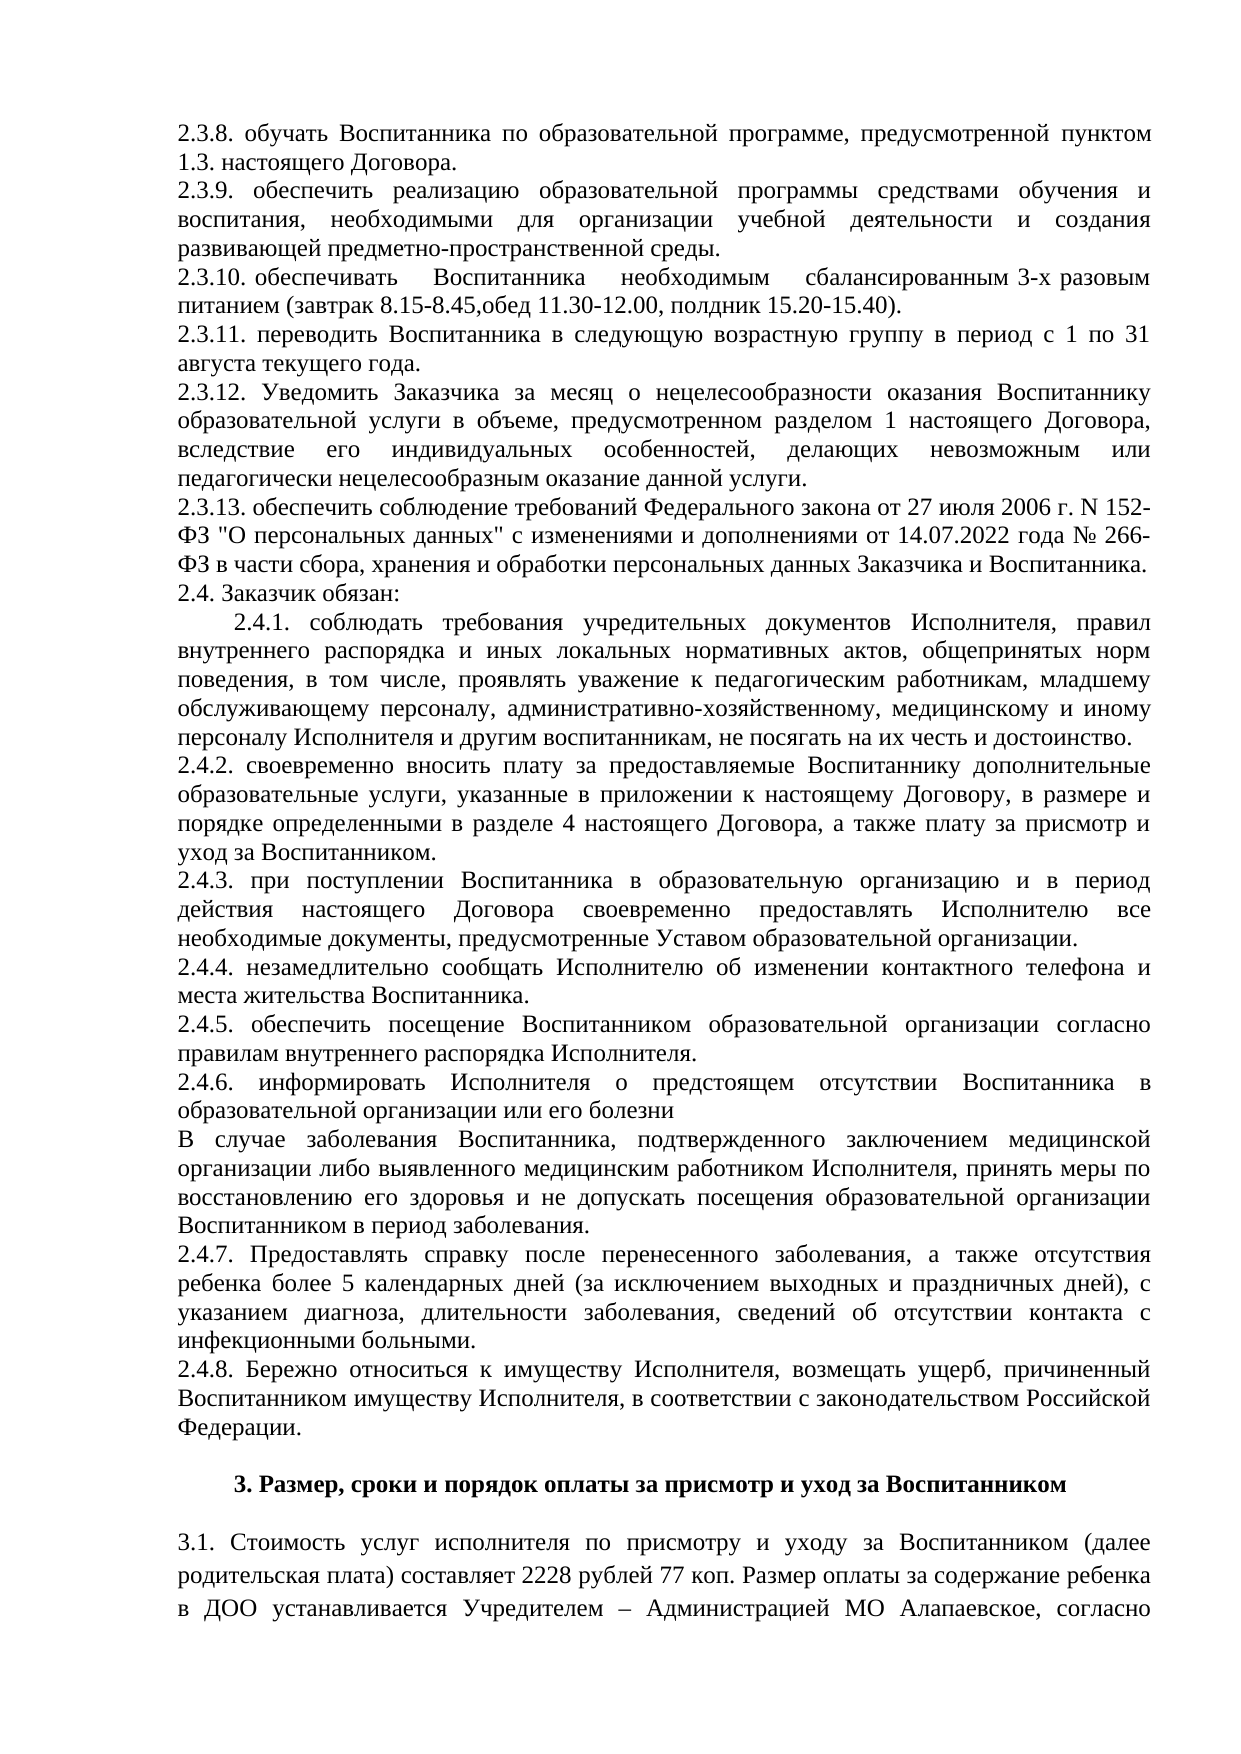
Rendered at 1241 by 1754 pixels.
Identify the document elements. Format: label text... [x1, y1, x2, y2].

text 2.4.8. Бережно относиться к имуществу Исполнителя, возмещать ущерб, причиненный Воспитанником имуществу Исполнителя, в соответствии с законодательством Российской Федерации. [177, 1354, 1152, 1441]
text 2.3.13. обеспечить соблюдение требований Федерального закона от 27 июля . N 152-ФЗ "О персональных данных" с изменениями и дополнениями от 14.07.2022 года № 266-ФЗ в части сбора, хранения и обработки персональных данных Заказчика и Воспитанника. [177, 492, 1152, 578]
text 3. Размер, сроки и порядок оплаты за присмотр и уход за Воспитанником [177, 1469, 1152, 1498]
text 2.4.6. информировать Исполнителя о предстоящем отсутствии Воспитанника в образовательной организации или его болезни [177, 1067, 1152, 1124]
text 2.3.11. переводить Воспитанника в следующую возрастную группу в период с 1 по 31 августа текущего года. [177, 319, 1152, 377]
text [177, 1527, 1152, 1622]
text 2.4.7. Предоставлять справку после перенесенного заболевания, а также отсутствия ребенка более 5 календарных дней (за исключением выходных и праздничных дней), с указанием диагноза, длительности заболевания, сведений об отсутствии контакта с инфекционными больными. [177, 1239, 1152, 1354]
text 2.3.12. Уведомить Заказчика за месяц о нецелесообразности оказания Воспитаннику образовательной услуги в объеме, предусмотренном разделом 1 настоящего Договора, вследствие его индивидуальных особенностей, делающих невозможным или педагогически нецелесообразным оказание данной услуги. [177, 377, 1152, 492]
text 2.3.8. обучать Воспитанника по образовательной программе, предусмотренной пунктом 1.3. настоящего Договора. [177, 118, 1152, 176]
text 2.4.4. незамедлительно сообщать Исполнителю об изменении контактного телефона и места жительства Воспитанника. [177, 952, 1152, 1009]
text 2.3.10. обеспечивать Воспитанника необходимым сбалансированным 3-х разовым питанием (завтрак 8.15-8.45,обед 11.30-12.00, полдник 15.20-15.40). [177, 262, 1152, 319]
text 2.4. Заказчик обязан: [177, 578, 1152, 607]
text 2.4.1. соблюдать требования учредительных документов Исполнителя, правил внутреннего распорядка и иных локальных нормативных актов, общепринятых норм поведения, в том числе, проявлять уважение к педагогическим работникам, младшему обслуживающему персоналу, административно-хозяйственному, медицинскому и иному персоналу Исполнителя и другим воспитанникам, не посягать на их честь и достоинство. [177, 607, 1152, 751]
text 2.3.9. обеспечить реализацию образовательной программы средствами обучения и воспитания, необходимыми для организации учебной деятельности и создания развивающей предметно-пространственной среды. [177, 176, 1152, 262]
text В случае заболевания Воспитанника, подтвержденного заключением медицинской организации либо выявленного медицинским работником Исполнителя, принять меры по восстановлению его здоровья и не допускать посещения образовательной организации Воспитанником в период заболевания. [177, 1124, 1152, 1239]
text 2.4.5. обеспечить посещение Воспитанником образовательной организации согласно правилам внутреннего распорядка Исполнителя. [177, 1009, 1152, 1067]
text 2.4.3. при поступлении Воспитанника в образовательную организацию и в период действия настоящего Договора своевременно предоставлять Исполнителю все необходимые документы, предусмотренные Уставом образовательной организации. [177, 866, 1152, 952]
text 2.4.2. своевременно вносить плату за предоставляемые Воспитаннику дополнительные образовательные услуги, указанные в приложении к настоящему Договору, в размере и порядке определенными в разделе 4 настоящего Договора, а также плату за присмотр и уход за Воспитанником. [177, 751, 1152, 866]
